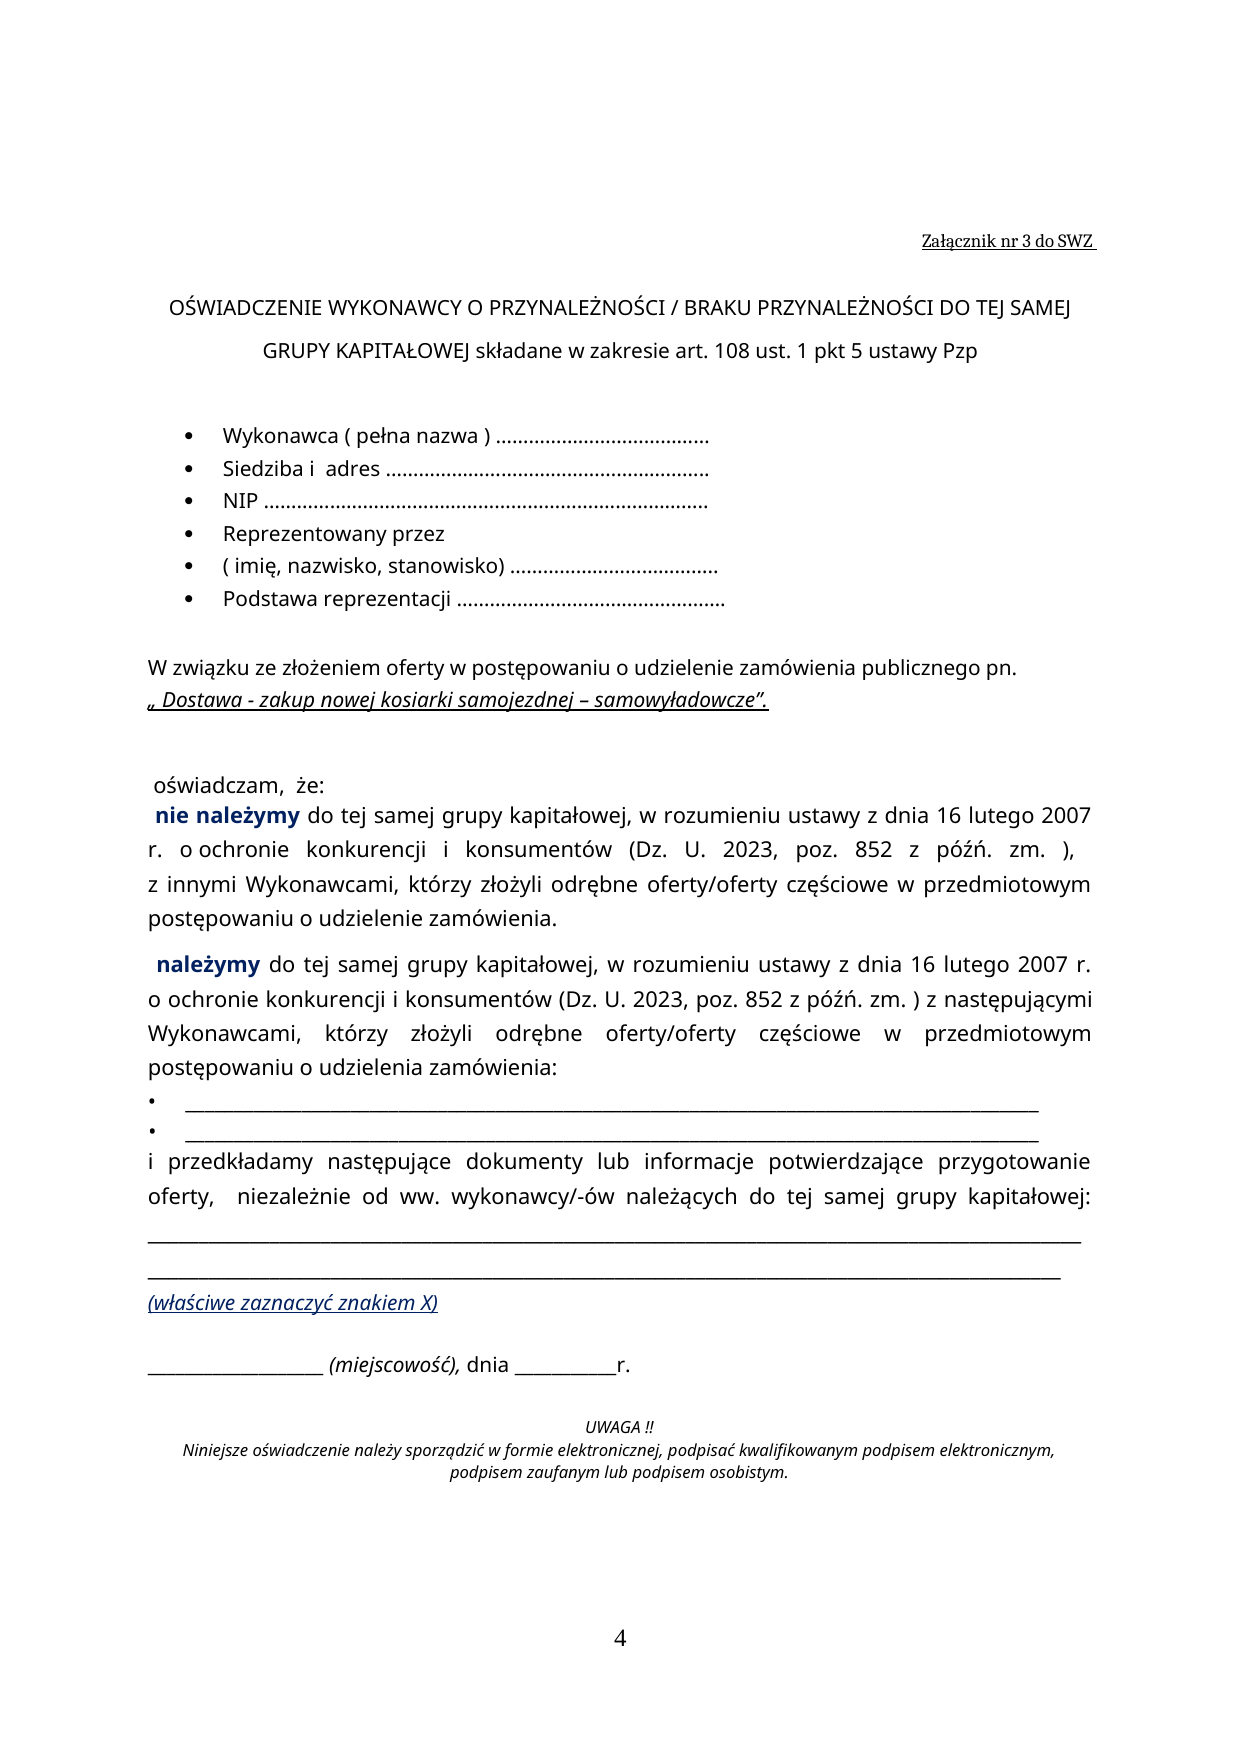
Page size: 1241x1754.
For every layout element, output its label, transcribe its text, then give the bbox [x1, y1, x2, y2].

list ________________________________________________________________________________________ [148, 1116, 1093, 1146]
list ( imię, nazwisko, stanowisko) ……………………………….. [185, 552, 1093, 580]
list Podstawa reprezentacji …………………………………………. [185, 584, 1093, 613]
text nie należymy do tej samej grupy kapitałowej, w rozumieniu ustawy z dnia 16 lutego 2007 r. o ochronie konkurencji i konsumentów (Dz. U. 2023, poz. 852 z późń. zm. ), z innymi Wykonawcami, którzy złożyli odrębne oferty/oferty częściowe w przedmiotowym postępowaniu o udzielenie zamówienia. [148, 800, 1093, 933]
text oświadczam, że: [148, 771, 1093, 800]
text należymy do tej samej grupy kapitałowej, w rozumieniu ustawy z dnia 16 lutego 2007 r. o ochronie konkurencji i konsumentów (Dz. U. 2023, poz. 852 z późń. zm. ) z następującymi Wykonawcami, którzy złożyli odrębne oferty/oferty częściowe w przedmiotowym postępowaniu o udzielenia zamówienia: [148, 949, 1093, 1082]
text i przedkładamy następujące dokumenty lub informacje potwierdzające przygotowanie oferty, niezależnie od ww. wykonawcy/-ów należących do tej samej grupy kapitałowej: ______________________________________________________________________________________________________________________________________________________________________________________ [148, 1146, 1093, 1283]
list Wykonawca ( pełna nazwa ) ………………………………… [185, 421, 1093, 449]
text „ Dostawa - zakup nowej kosiarki samojezdnej – samowyładowcze”. [148, 685, 1137, 714]
text ___________________ (miejscowość), dnia ___________r. [148, 1350, 1093, 1379]
text Niniejsze oświadczenie należy sporządzić w formie elektronicznej, podpisać kwalifikowanym podpisem elektronicznym, podpisem zaufanym lub podpisem osobistym. [148, 1438, 1093, 1484]
list ________________________________________________________________________________________ [148, 1086, 1093, 1116]
list Reprezentowany przez [185, 519, 1093, 547]
list Siedziba i adres ………………………………………………….. [185, 454, 1093, 482]
list NIP ……………………………………………………….…………….. [185, 486, 1093, 515]
text UWAGA !! [148, 1416, 1093, 1438]
text (właściwe zaznaczyć znakiem X) [148, 1288, 1093, 1316]
text W związku ze złożeniem oferty w postępowaniu o udzielenie zamówienia publicznego pn. [148, 653, 1093, 681]
text OŚWIADCZENIE WYKONAWCY O PRZYNALEŻNOŚCI / BRAKU PRZYNALEŻNOŚCI DO TEJ SAMEJ GRUPY KAPITAŁOWEJ składane w zakresie art. 108 ust. 1 pkt 5 ustawy Pzp [148, 293, 1093, 364]
text Załącznik nr 3 do SWZ [148, 230, 1093, 252]
